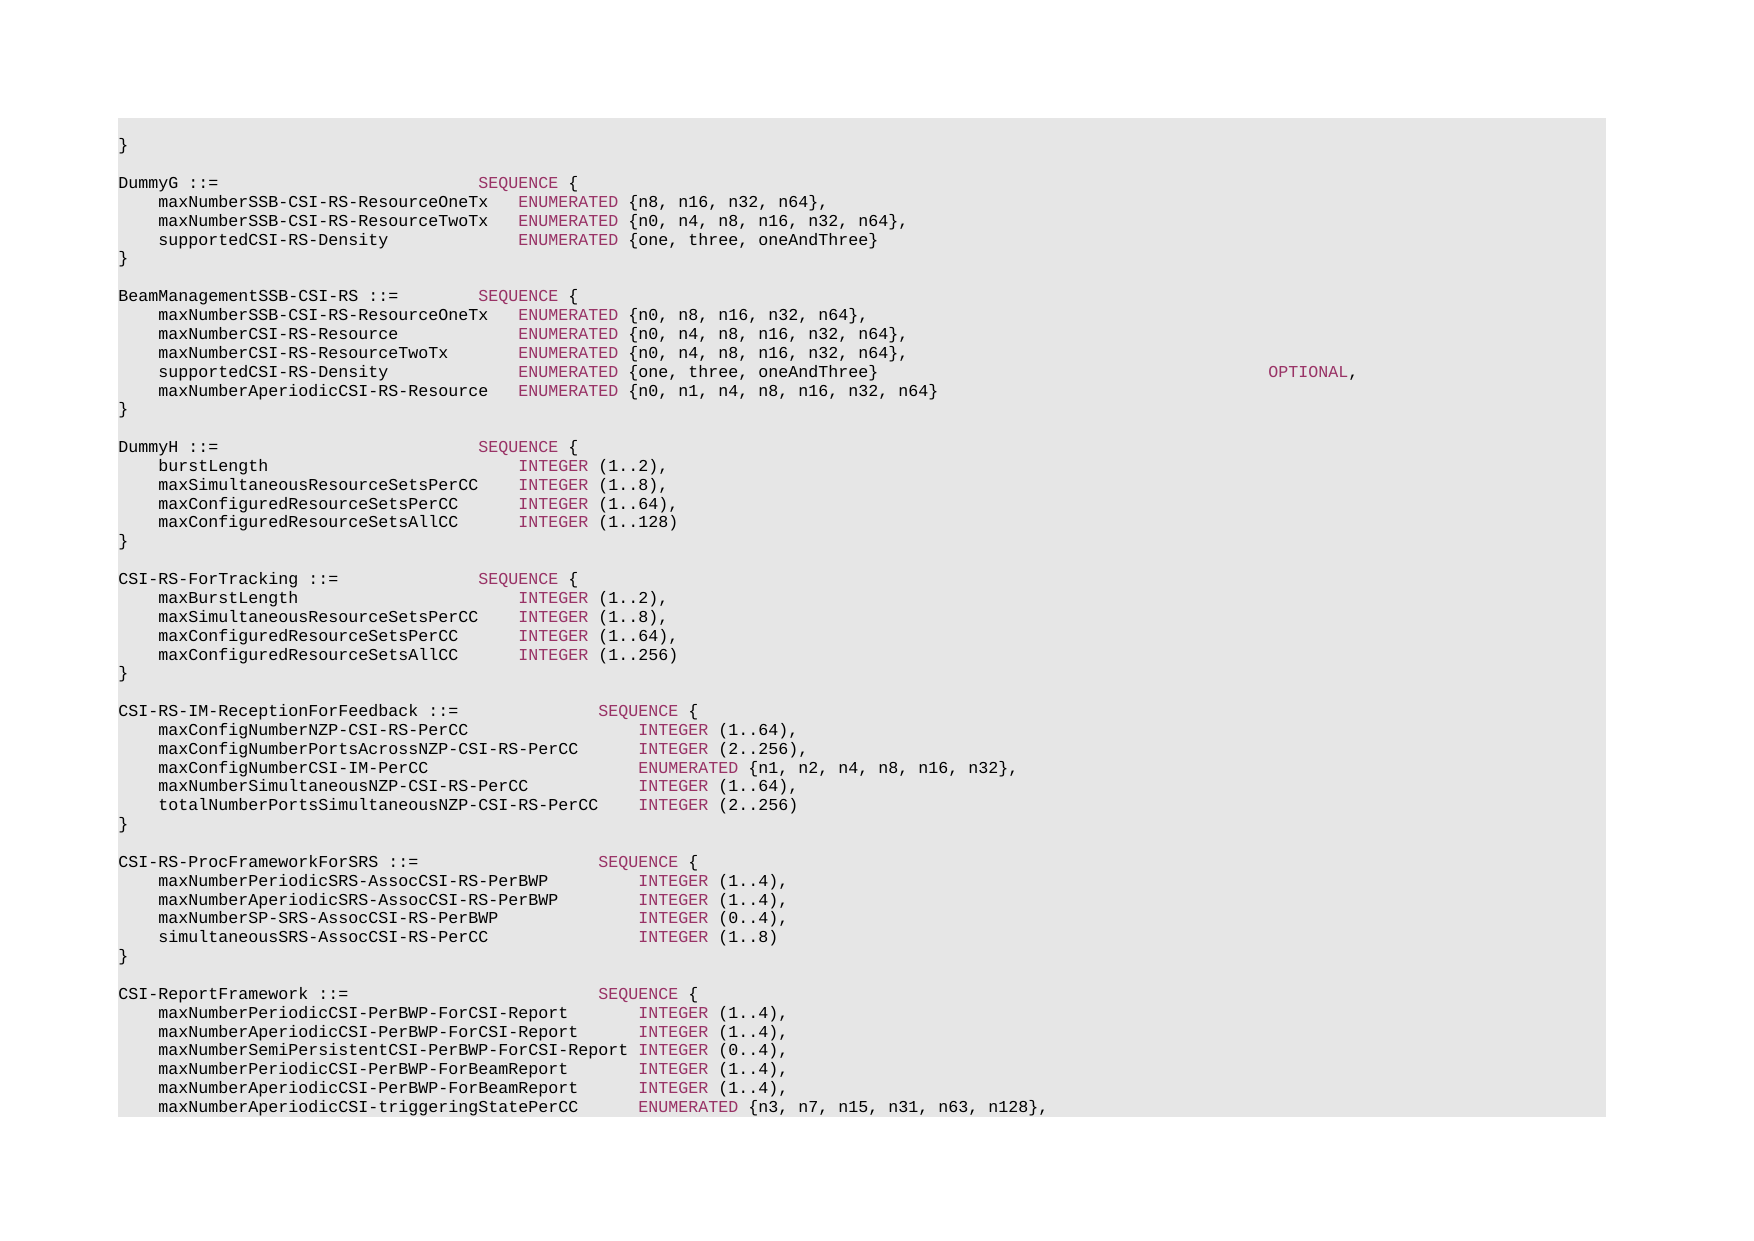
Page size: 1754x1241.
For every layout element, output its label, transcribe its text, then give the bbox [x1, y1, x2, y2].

text maxConfiguredResourceSetsAllCC INTEGER (1..256) [118, 646, 1606, 665]
text } [118, 665, 1606, 684]
text maxConfiguredResourceSetsPerCC INTEGER (1..64), [118, 495, 1606, 514]
text DummyG ::= SEQUENCE { [118, 175, 1606, 193]
text burstLength INTEGER (1..2), [118, 457, 1606, 476]
text maxNumberAperiodicCSI-triggeringStatePerCC ENUMERATED {n3, n7, n15, n31, n63, n128}, [118, 1098, 1606, 1117]
text } [118, 401, 1606, 420]
text maxSimultaneousResourceSetsPerCC INTEGER (1..8), [118, 476, 1606, 495]
text maxConfiguredResourceSetsPerCC INTEGER (1..64), [118, 627, 1606, 646]
text maxSimultaneousResourceSetsPerCC INTEGER (1..8), [118, 608, 1606, 627]
text } [118, 533, 1606, 552]
text maxNumberSimultaneousNZP-CSI-RS-PerCC INTEGER (1..64), [118, 778, 1606, 797]
text CSI-RS-ForTracking ::= SEQUENCE { [118, 571, 1606, 589]
text maxNumberSemiPersistentCSI-PerBWP-ForCSI-Report INTEGER (0..4), [118, 1042, 1606, 1061]
text maxNumberSSB-CSI-RS-ResourceOneTx ENUMERATED {n0, n8, n16, n32, n64}, [118, 307, 1606, 326]
text maxConfigNumberCSI-IM-PerCC ENUMERATED {n1, n2, n4, n8, n16, n32}, [118, 759, 1606, 778]
text maxNumberCSI-RS-Resource ENUMERATED {n0, n4, n8, n16, n32, n64}, [118, 326, 1606, 344]
text BeamManagementSSB-CSI-RS ::= SEQUENCE { [118, 288, 1606, 307]
text maxNumberPeriodicSRS-AssocCSI-RS-PerBWP INTEGER (1..4), [118, 872, 1606, 891]
text totalNumberPortsSimultaneousNZP-CSI-RS-PerCC INTEGER (2..256) [118, 797, 1606, 816]
text maxConfiguredResourceSetsAllCC INTEGER (1..128) [118, 514, 1606, 533]
text maxNumberAperiodicCSI-PerBWP-ForBeamReport INTEGER (1..4), [118, 1080, 1606, 1098]
text } [118, 137, 1606, 156]
text CSI-RS-IM-ReceptionForFeedback ::= SEQUENCE { [118, 703, 1606, 721]
text supportedCSI-RS-Density ENUMERATED {one, three, oneAndThree} OPTIONAL, [118, 363, 1606, 382]
text CSI-RS-ProcFrameworkForSRS ::= SEQUENCE { [118, 853, 1606, 872]
text DummyH ::= SEQUENCE { [118, 439, 1606, 457]
text maxNumberSSB-CSI-RS-ResourceTwoTx ENUMERATED {n0, n4, n8, n16, n32, n64}, [118, 212, 1606, 231]
text maxNumberSSB-CSI-RS-ResourceOneTx ENUMERATED {n8, n16, n32, n64}, [118, 193, 1606, 212]
text maxNumberAperiodicCSI-RS-Resource ENUMERATED {n0, n1, n4, n8, n16, n32, n64} [118, 382, 1606, 401]
text supportedCSI-RS-Density ENUMERATED {one, three, oneAndThree} [118, 231, 1606, 250]
text maxNumberAperiodicCSI-PerBWP-ForCSI-Report INTEGER (1..4), [118, 1023, 1606, 1042]
text CSI-ReportFramework ::= SEQUENCE { [118, 985, 1606, 1004]
text } [118, 816, 1606, 834]
text maxNumberPeriodicCSI-PerBWP-ForCSI-Report INTEGER (1..4), [118, 1004, 1606, 1023]
text maxNumberCSI-RS-ResourceTwoTx ENUMERATED {n0, n4, n8, n16, n32, n64}, [118, 344, 1606, 363]
text maxNumberSP-SRS-AssocCSI-RS-PerBWP INTEGER (0..4), [118, 910, 1606, 929]
text maxNumberAperiodicSRS-AssocCSI-RS-PerBWP INTEGER (1..4), [118, 891, 1606, 910]
text maxConfigNumberNZP-CSI-RS-PerCC INTEGER (1..64), [118, 721, 1606, 740]
text maxNumberPeriodicCSI-PerBWP-ForBeamReport INTEGER (1..4), [118, 1061, 1606, 1080]
text } [118, 948, 1606, 967]
text maxBurstLength INTEGER (1..2), [118, 589, 1606, 608]
text simultaneousSRS-AssocCSI-RS-PerCC INTEGER (1..8) [118, 929, 1606, 948]
text maxConfigNumberPortsAcrossNZP-CSI-RS-PerCC INTEGER (2..256), [118, 740, 1606, 759]
text } [118, 250, 1606, 269]
